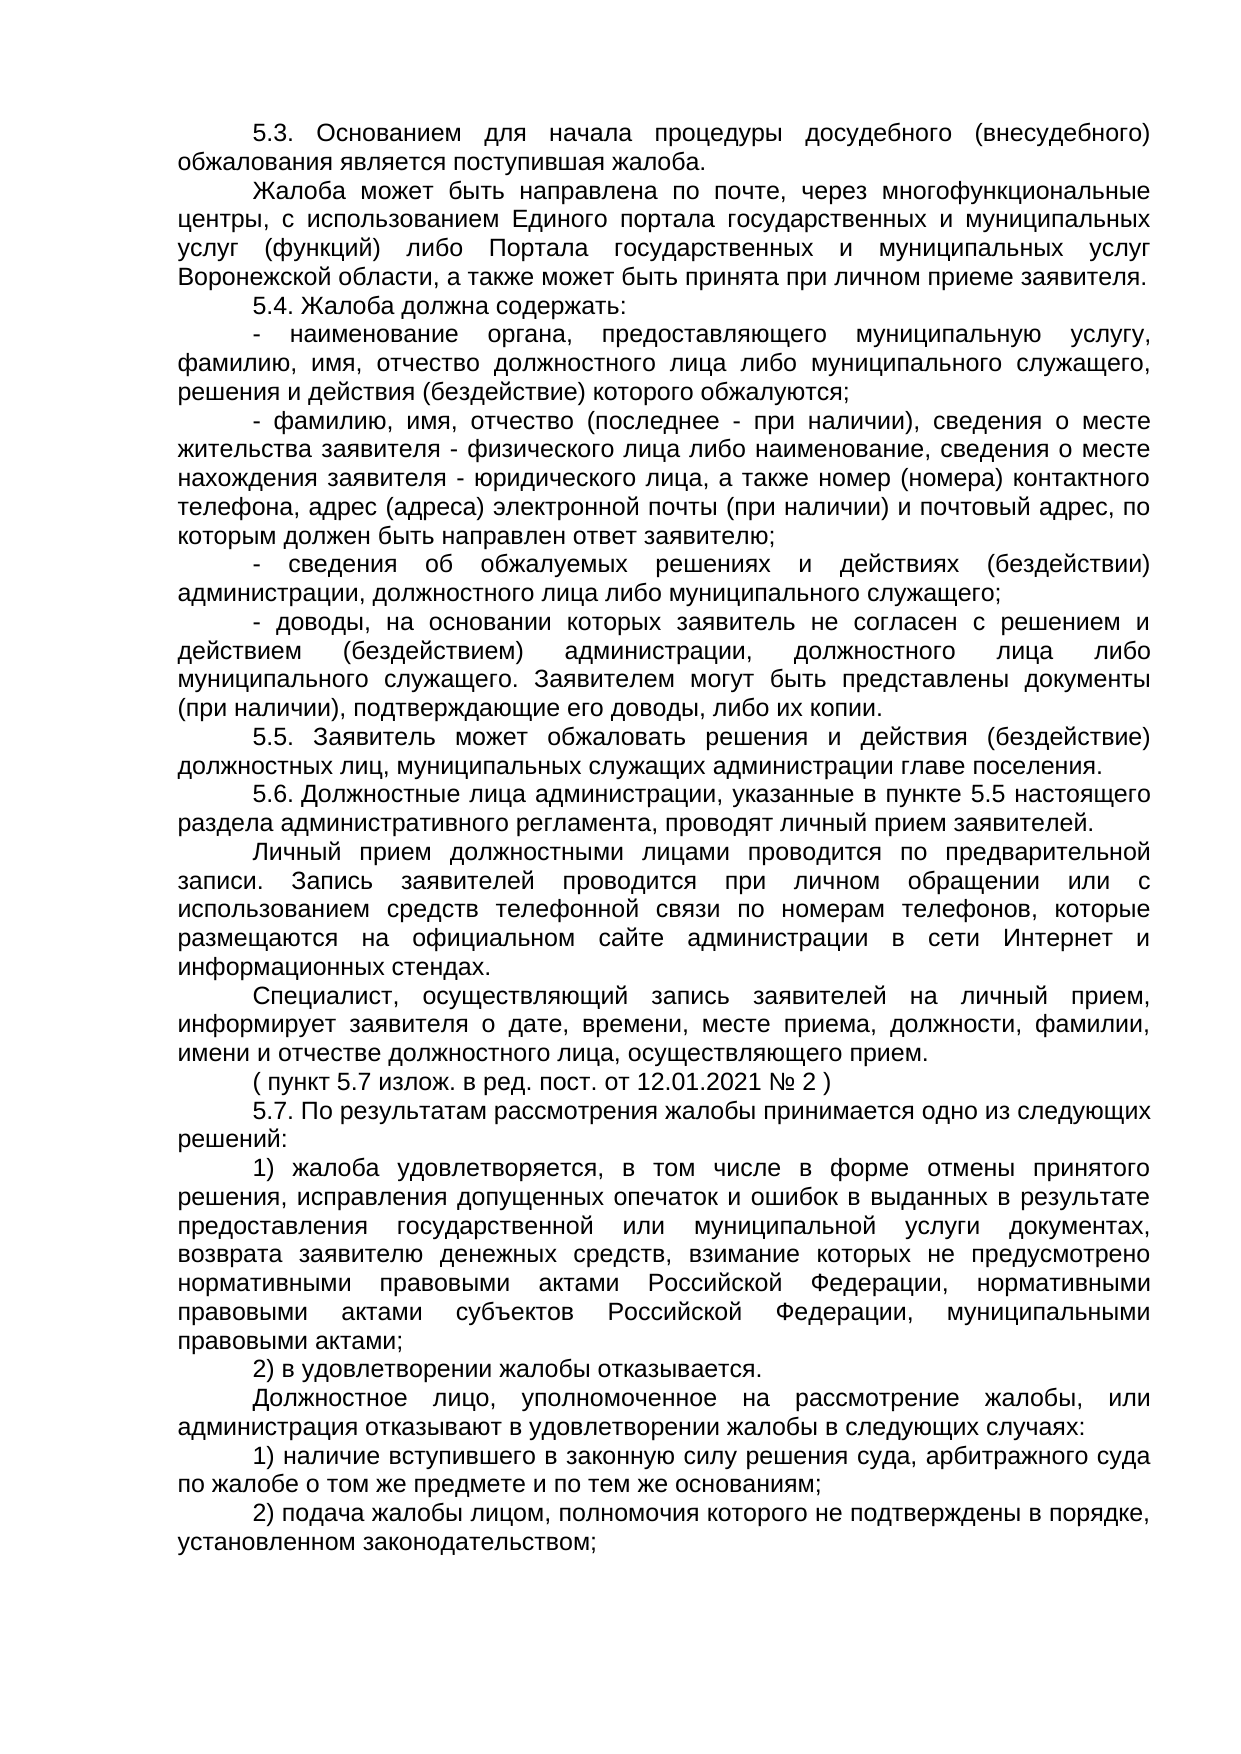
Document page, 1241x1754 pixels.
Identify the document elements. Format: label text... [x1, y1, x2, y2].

text 2) подача жалобы лицом, полномочия которого не подтверждены в порядке, установленном законодательством; [177, 1498, 1152, 1556]
text 1) наличие вступившего в законную силу решения суда, арбитражного суда по жалобе о том же предмете и по тем же основаниям; [177, 1441, 1152, 1498]
text 5.7. По результатам рассмотрения жалобы принимается одно из следующих решений: [177, 1096, 1152, 1153]
text 1) жалоба удовлетворяется, в том числе в форме отмены принятого решения, исправления допущенных опечаток и ошибок в выданных в результате предоставления государственной или муниципальной услуги документах, возврата заявителю денежных средств, взимание которых не предусмотрено нормативными правовыми актами Российской Федерации, нормативными правовыми актами субъектов Российской Федерации, муниципальными правовыми актами; [177, 1153, 1152, 1354]
text Жалоба может быть направлена по почте, через многофункциональные центры, с использованием Единого портала государственных и муниципальных услуг (функций) либо Портала государственных и муниципальных услуг Воронежской области, а также может быть принята при личном приеме заявителя. [177, 176, 1152, 291]
text Специалист, осуществляющий запись заявителей на личный прием, информирует заявителя о дате, времени, месте приема, должности, фамилии, имени и отчестве должностного лица, осуществляющего прием. [177, 981, 1152, 1067]
text 5.4. Жалоба должна содержать: [177, 291, 1152, 319]
text 5.5. Заявитель может обжаловать решения и действия (бездействие) должностных лиц, муниципальных служащих администрации главе поселения. [177, 722, 1152, 779]
text - наименование органа, предоставляющего муниципальную услугу, фамилию, имя, отчество должностного лица либо муниципального служащего, решения и действия (бездействие) которого обжалуются; [177, 319, 1152, 406]
text Личный прием должностными лицами проводится по предварительной записи. Запись заявителей проводится при личном обращении или с использованием средств телефонной связи по номерам телефонов, которые размещаются на официальном сайте администрации в сети Интернет и информационных стендах. [177, 837, 1152, 981]
text 2) в удовлетворении жалобы отказывается. [177, 1354, 1152, 1383]
text 5.6. Должностные лица администрации, указанные в пункте 5.5 настоящего раздела административного регламента, проводят личный прием заявителей. [177, 779, 1152, 837]
text Должностное лицо, уполномоченное на рассмотрение жалобы, или администрация отказывают в удовлетворении жалобы в следующих случаях: [177, 1383, 1152, 1441]
text - фамилию, имя, отчество (последнее - при наличии), сведения о месте жительства заявителя - физического лица либо наименование, сведения о месте нахождения заявителя - юридического лица, а также номер (номера) контактного телефона, адрес (адреса) электронной почты (при наличии) и почтовый адрес, по которым должен быть направлен ответ заявителю; [177, 406, 1152, 549]
text - сведения об обжалуемых решениях и действиях (бездействии) администрации, должностного лица либо муниципального служащего; [177, 549, 1152, 607]
text ( пункт 5.7 излож. в ред. пост. от 12.01.2021 № 2 ) [177, 1067, 1152, 1096]
text 5.3. Основанием для начала процедуры досудебного (внесудебного) обжалования является поступившая жалоба. [177, 118, 1152, 176]
text - доводы, на основании которых заявитель не согласен с решением и действием (бездействием) администрации, должностного лица либо муниципального служащего. Заявителем могут быть представлены документы (при наличии), подтверждающие его доводы, либо их копии. [177, 607, 1152, 722]
